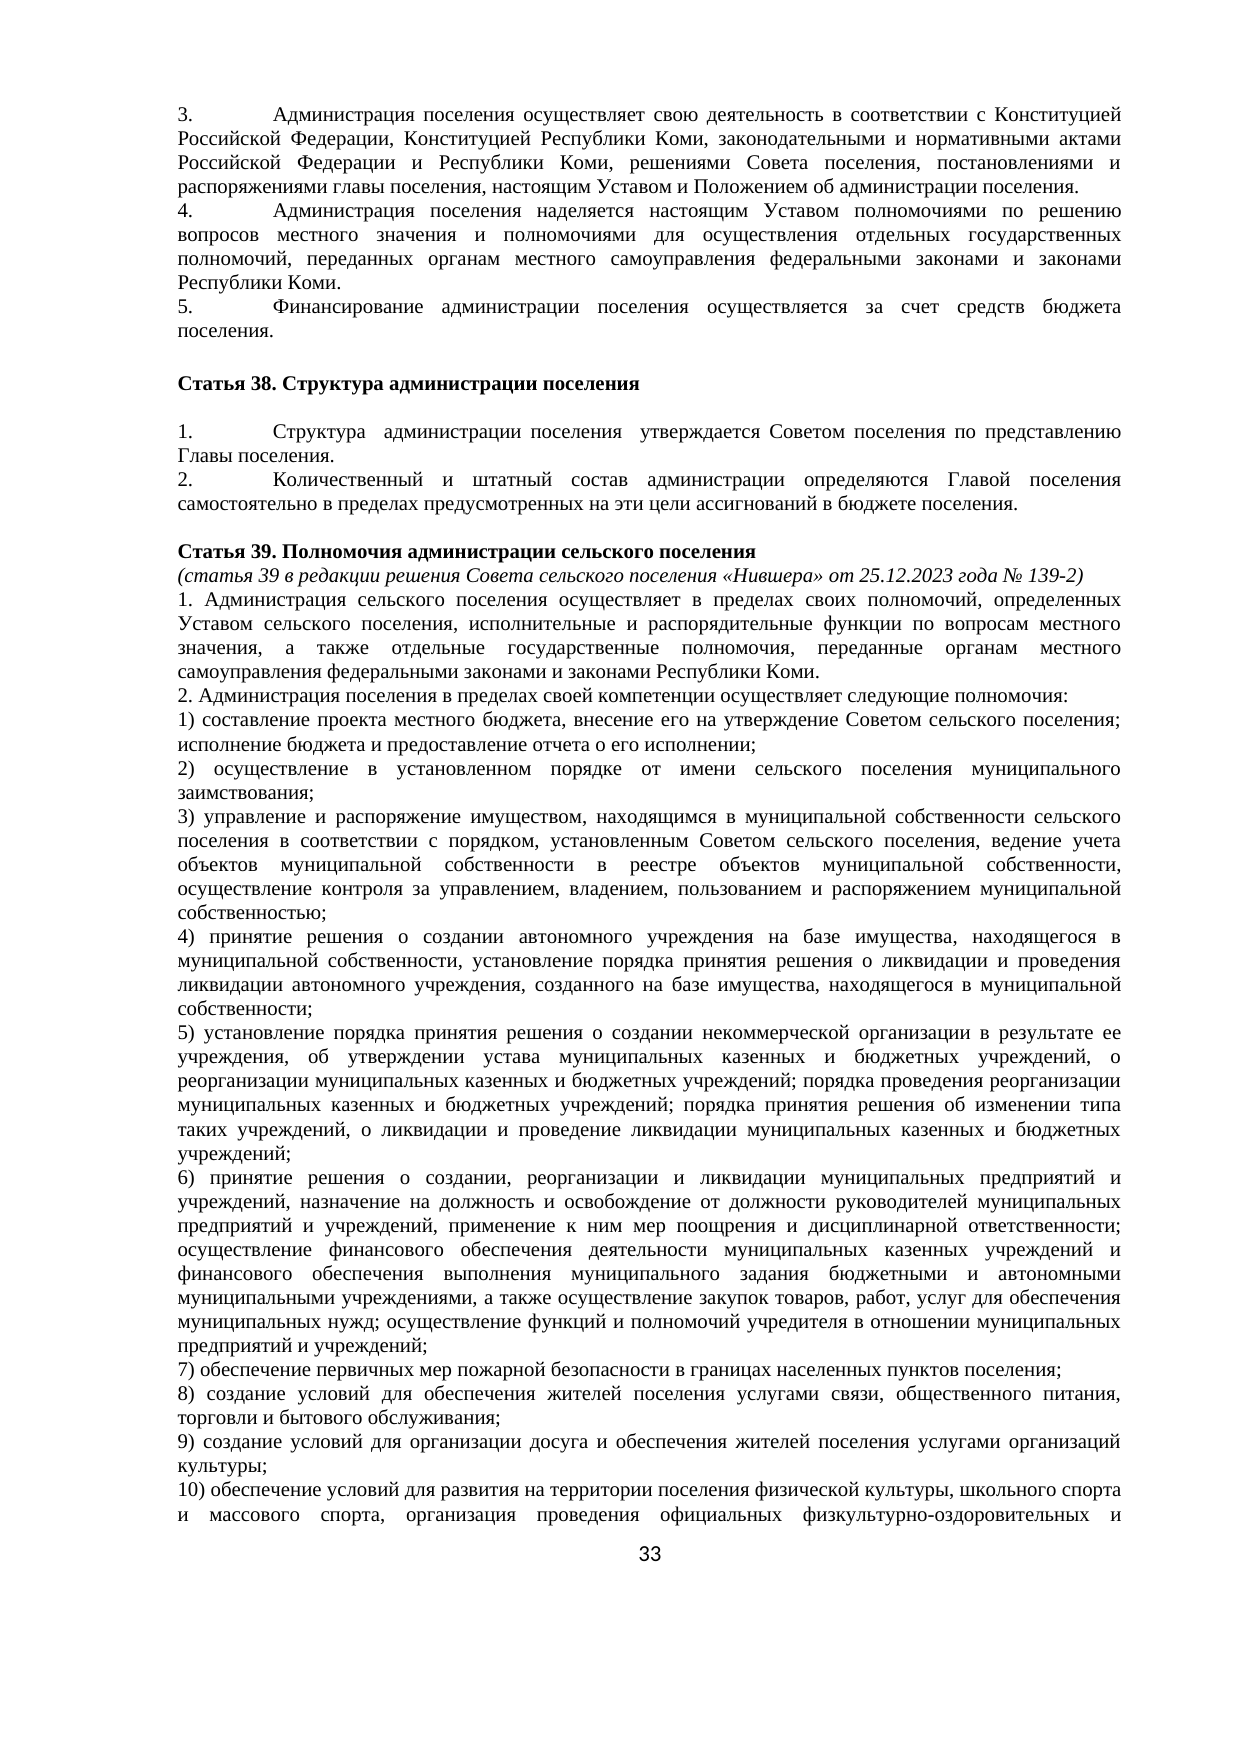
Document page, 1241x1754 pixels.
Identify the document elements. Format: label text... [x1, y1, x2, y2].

text 4. Администрация поселения наделяется настоящим Уставом полномочиями по решению вопросов местного значения и полномочиями для осуществления отдельных государственных полномочий, переданных органам местного самоуправления федеральными законами и законами Республики Коми. [177, 198, 1122, 294]
text 1. Структура администрации поселения утверждается Советом поселения по представлению Главы поселения. [177, 419, 1122, 467]
text 8) создание условий для обеспечения жителей поселения услугами связи, общественного питания, торговли и бытового обслуживания; [177, 1381, 1122, 1429]
text 3) управление и распоряжение имуществом, находящимся в муниципальной собственности сельского поселения в соответствии с порядком, установленным Советом сельского поселения, ведение учета объектов муниципальной собственности в реестре объектов муниципальной собственности, осуществление контроля за управлением, владением, пользованием и распоряжением муниципальной собственностью; [177, 804, 1122, 924]
text 3. Администрация поселения осуществляет свою деятельность в соответствии с Конституцией Российской Федерации, Конституцией Республики Коми, законодательными и нормативными актами Российской Федерации и Республики Коми, решениями Совета поселения, постановлениями и распоряжениями главы поселения, настоящим Уставом и Положением об администрации поселения. [177, 102, 1122, 198]
text Статья 39. Полномочия администрации сельского поселения [177, 539, 1122, 563]
text (статья 39 в редакции решения Совета сельского поселения «Нившера» от 25.12.2023 года № 139-2) [177, 563, 1122, 587]
text 9) создание условий для организации досуга и обеспечения жителей поселения услугами организаций культуры; [177, 1429, 1122, 1477]
text Статья 38. Структура администрации поселения [177, 371, 1122, 394]
text 5. Финансирование администрации поселения осуществляется за счет средств бюджета поселения. [177, 294, 1122, 342]
text 1. Администрация сельского поселения осуществляет в пределах своих полномочий, определенных Уставом сельского поселения, исполнительные и распорядительные функции по вопросам местного значения, а также отдельные государственные полномочия, переданные органам местного самоуправления федеральными законами и законами Республики Коми. [177, 587, 1122, 683]
text 1) составление проекта местного бюджета, внесение его на утверждение Советом сельского поселения; исполнение бюджета и предоставление отчета о его исполнении; [177, 707, 1122, 756]
text 6) принятие решения о создании, реорганизации и ликвидации муниципальных предприятий и учреждений, назначение на должность и освобождение от должности руководителей муниципальных предприятий и учреждений, применение к ним мер поощрения и дисциплинарной ответственности; осуществление финансового обеспечения деятельности муниципальных казенных учреждений и финансового обеспечения выполнения муниципального задания бюджетными и автономными муниципальными учреждениями, а также осуществление закупок товаров, работ, услуг для обеспечения муниципальных нужд; осуществление функций и полномочий учредителя в отношении муниципальных предприятий и учреждений; [177, 1164, 1122, 1357]
text 5) установление порядка принятия решения о создании некоммерческой организации в результате ее учреждения, об утверждении устава муниципальных казенных и бюджетных учреждений, о реорганизации муниципальных казенных и бюджетных учреждений; порядка проведения реорганизации муниципальных казенных и бюджетных учреждений; порядка принятия решения об изменении типа таких учреждений, о ликвидации и проведение ликвидации муниципальных казенных и бюджетных учреждений; [177, 1020, 1122, 1164]
text 2. Количественный и штатный состав администрации определяются Главой поселения самостоятельно в пределах предусмотренных на эти цели ассигнований в бюджете поселения. [177, 467, 1122, 515]
text 7) обеспечение первичных мер пожарной безопасности в границах населенных пунктов поселения; [177, 1357, 1122, 1381]
text 4) принятие решения о создании автономного учреждения на базе имущества, находящегося в муниципальной собственности, установление порядка принятия решения о ликвидации и проведения ликвидации автономного учреждения, созданного на базе имущества, находящегося в муниципальной собственности; [177, 924, 1122, 1020]
text 2. Администрация поселения в пределах своей компетенции осуществляет следующие полномочия: [177, 683, 1122, 707]
text 2) осуществление в установленном порядке от имени сельского поселения муниципального заимствования; [177, 756, 1122, 804]
